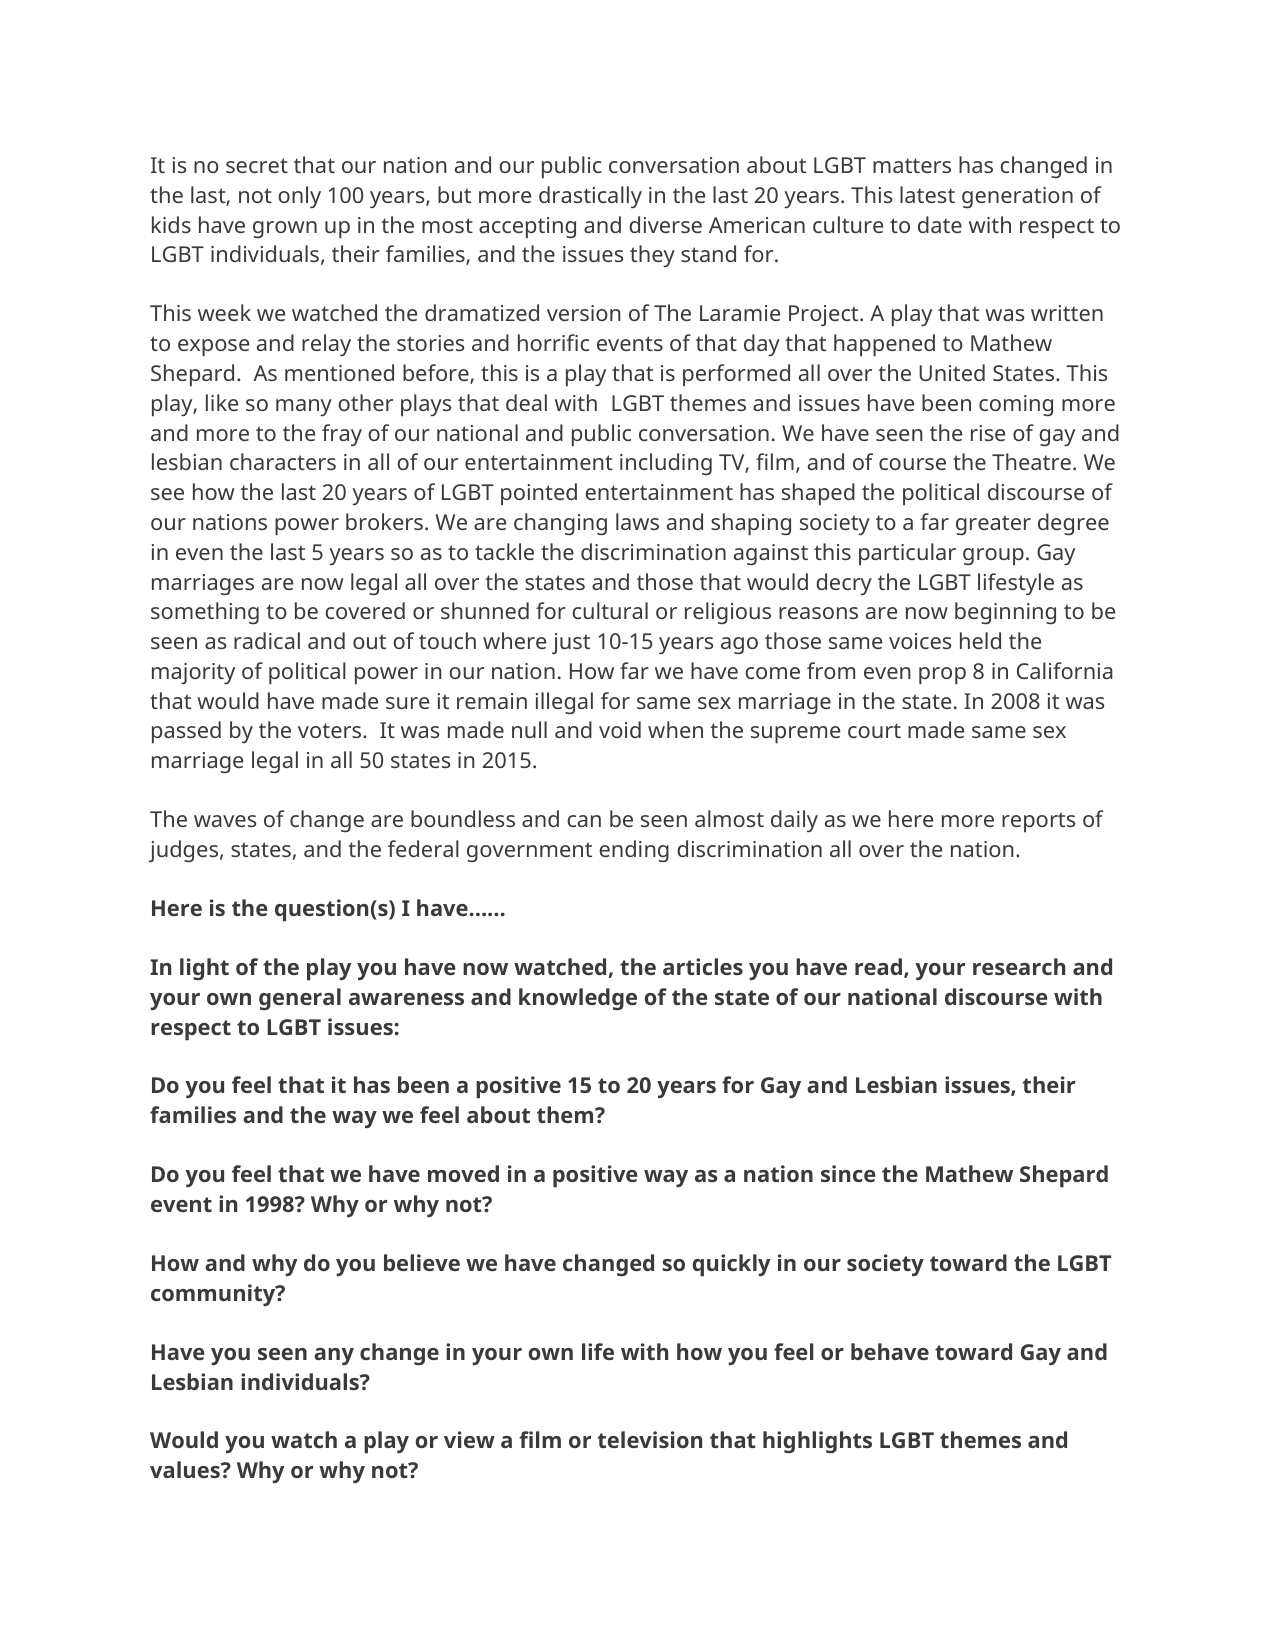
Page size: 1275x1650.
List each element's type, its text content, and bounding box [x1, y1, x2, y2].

text Would you watch a play or view a film or television that highlights LGBT themes and values? Why or why not? [150, 1425, 1125, 1485]
text Do you feel that it has been a positive 15 to 20 years for Gay and Lesbian issues, their families and the way we feel about them? [150, 1070, 1125, 1130]
text It is no secret that our nation and our public conversation about LGBT matters has changed in the last, not only 100 years, but more drastically in the last 20 years. This latest generation of kids have grown up in the most accepting and diverse American culture to date with respect to LGBT individuals, their families, and the issues they stand for. [150, 150, 1125, 269]
text The waves of change are boundless and can be seen almost daily as we here more reports of judges, states, and the federal government ending discrimination all over the nation. [150, 804, 1125, 864]
text Here is the question(s) I have...... [150, 893, 1125, 923]
text Have you seen any change in your own life with how you feel or behave toward Gay and Lesbian individuals? [150, 1337, 1125, 1396]
text In light of the play you have now watched, the articles you have read, your research and your own general awareness and knowledge of the state of our national discourse with respect to LGBT issues: [150, 952, 1125, 1041]
text Do you feel that we have moved in a positive way as a nation since the Mathew Shepard event in 1998? Why or why not? [150, 1159, 1125, 1219]
text How and why do you believe we have changed so quickly in our society toward the LGBT community? [150, 1248, 1125, 1307]
text This week we watched the dramatized version of The Laramie Project. A play that was written to expose and relay the stories and horrific events of that day that happened to Mathew Shepard. As mentioned before, this is a play that is performed all over the United States. This play, like so many other plays that deal with LGBT themes and issues have been coming more and more to the fray of our national and public conversation. We have seen the rise of gay and lesbian characters in all of our entertainment including TV, film, and of course the Theatre. We see how the last 20 years of LGBT pointed entertainment has shaped the political discourse of our nations power brokers. We are changing laws and shaping society to a far greater degree in even the last 5 years so as to tackle the discrimination against this particular group. Gay marriages are now legal all over the states and those that would decry the LGBT lifestyle as something to be covered or shunned for cultural or religious reasons are now beginning to be seen as radical and out of touch where just 10-15 years ago those same voices held the majority of political power in our nation. How far we have come from even prop 8 in California that would have made sure it remain illegal for same sex marriage in the state. In 2008 it was passed by the voters. It was made null and void when the supreme court made same sex marriage legal in all 50 states in 2015. [150, 298, 1125, 775]
